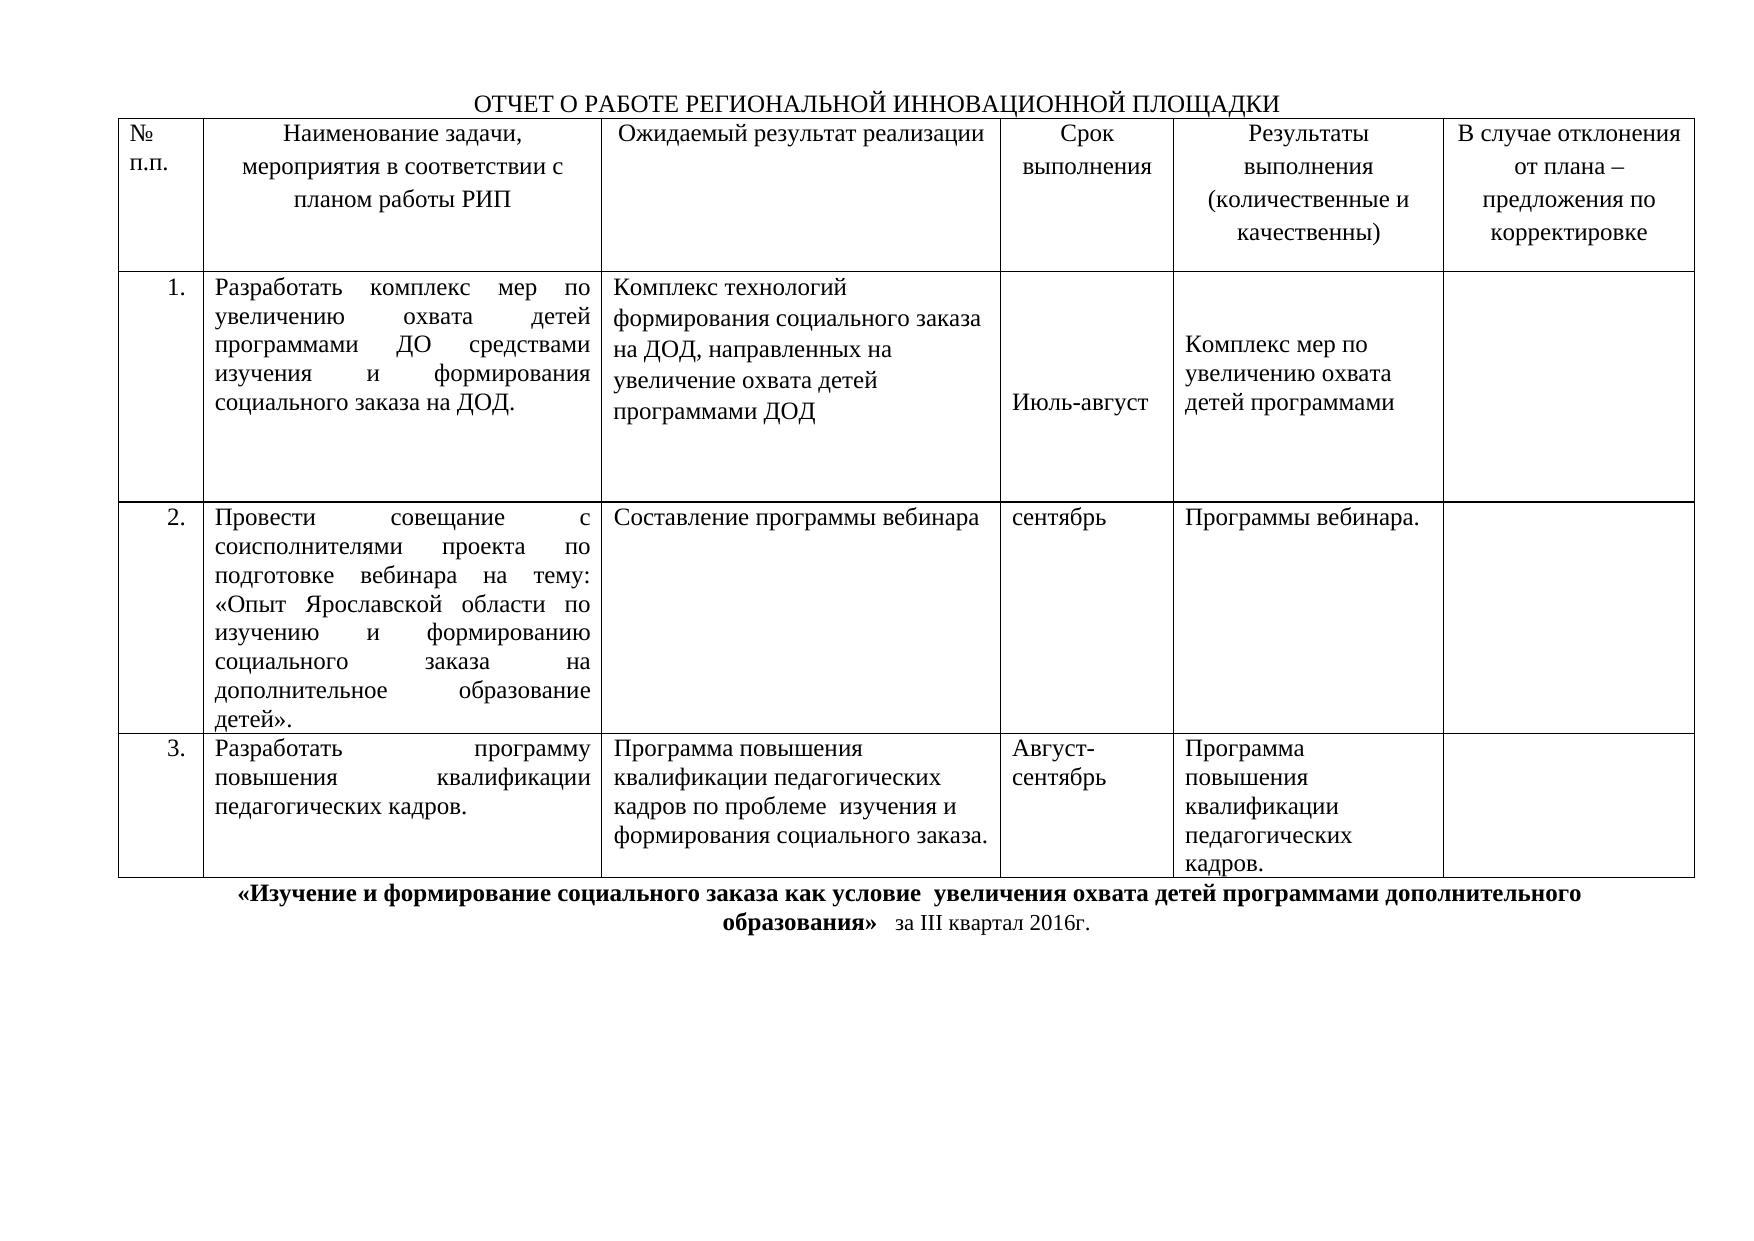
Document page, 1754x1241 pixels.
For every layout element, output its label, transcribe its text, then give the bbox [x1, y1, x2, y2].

table_cell Разработать комплекс мер по увеличению охвата детей программами ДО средствами изучения и формирования социального заказа на ДОД. [204, 272, 601, 501]
text ОТЧЕТ О РАБОТЕ РЕГИОНАЛЬНОЙ ИННОВАЦИОННОЙ ПЛОЩАДКИ [118, 89, 1636, 117]
table_header № п.п. [119, 119, 203, 271]
table_cell [1444, 272, 1694, 501]
table_cell Июль-август [1001, 272, 1173, 501]
table_cell Программы вебинара. [1174, 503, 1443, 732]
table_header Наименование задачи, мероприятия в соответствии с планом работы РИП [204, 119, 601, 271]
table_cell Программа повышения квалификации педагогических кадров. [1174, 734, 1443, 877]
table_cell Разработать программу повышения квалификации педагогических кадров. [204, 734, 601, 877]
table_cell Август-сентябрь [1001, 734, 1173, 877]
table_cell [1444, 734, 1694, 877]
table_cell [119, 272, 203, 501]
table_header Срок выполнения [1001, 119, 1173, 271]
table_cell Комплекс мер по увеличению охвата детей программами [1174, 272, 1443, 501]
table_cell Составление программы вебинара [602, 503, 1000, 732]
table_cell Программа повышения квалификации педагогических кадров по проблеме изучения и формирования социального заказа. [602, 734, 1000, 877]
table_cell [1444, 503, 1694, 732]
table_header Результаты выполнения (количественные и качественны) [1174, 119, 1443, 271]
text «Изучение и формирование социального заказа как условие увеличения охвата детей программами дополнительного образования» за III квартал 2016г. [177, 878, 1636, 936]
table_cell [119, 734, 203, 877]
table_cell [119, 503, 203, 732]
table_header Ожидаемый результат реализации [602, 119, 1000, 271]
table_cell Комплекс технологий формирования социального заказа на ДОД, направленных на увеличение охвата детей программами ДОД [602, 272, 1000, 501]
table_cell сентябрь [1001, 503, 1173, 732]
table_cell Провести совещание с соисполнителями проекта по подготовке вебинара на тему: «Опыт Ярославской области по изучению и формированию социального заказа на дополнительное образование детей». [204, 503, 601, 732]
table_header В случае отклонения от плана – предложения по корректировке [1444, 119, 1694, 271]
